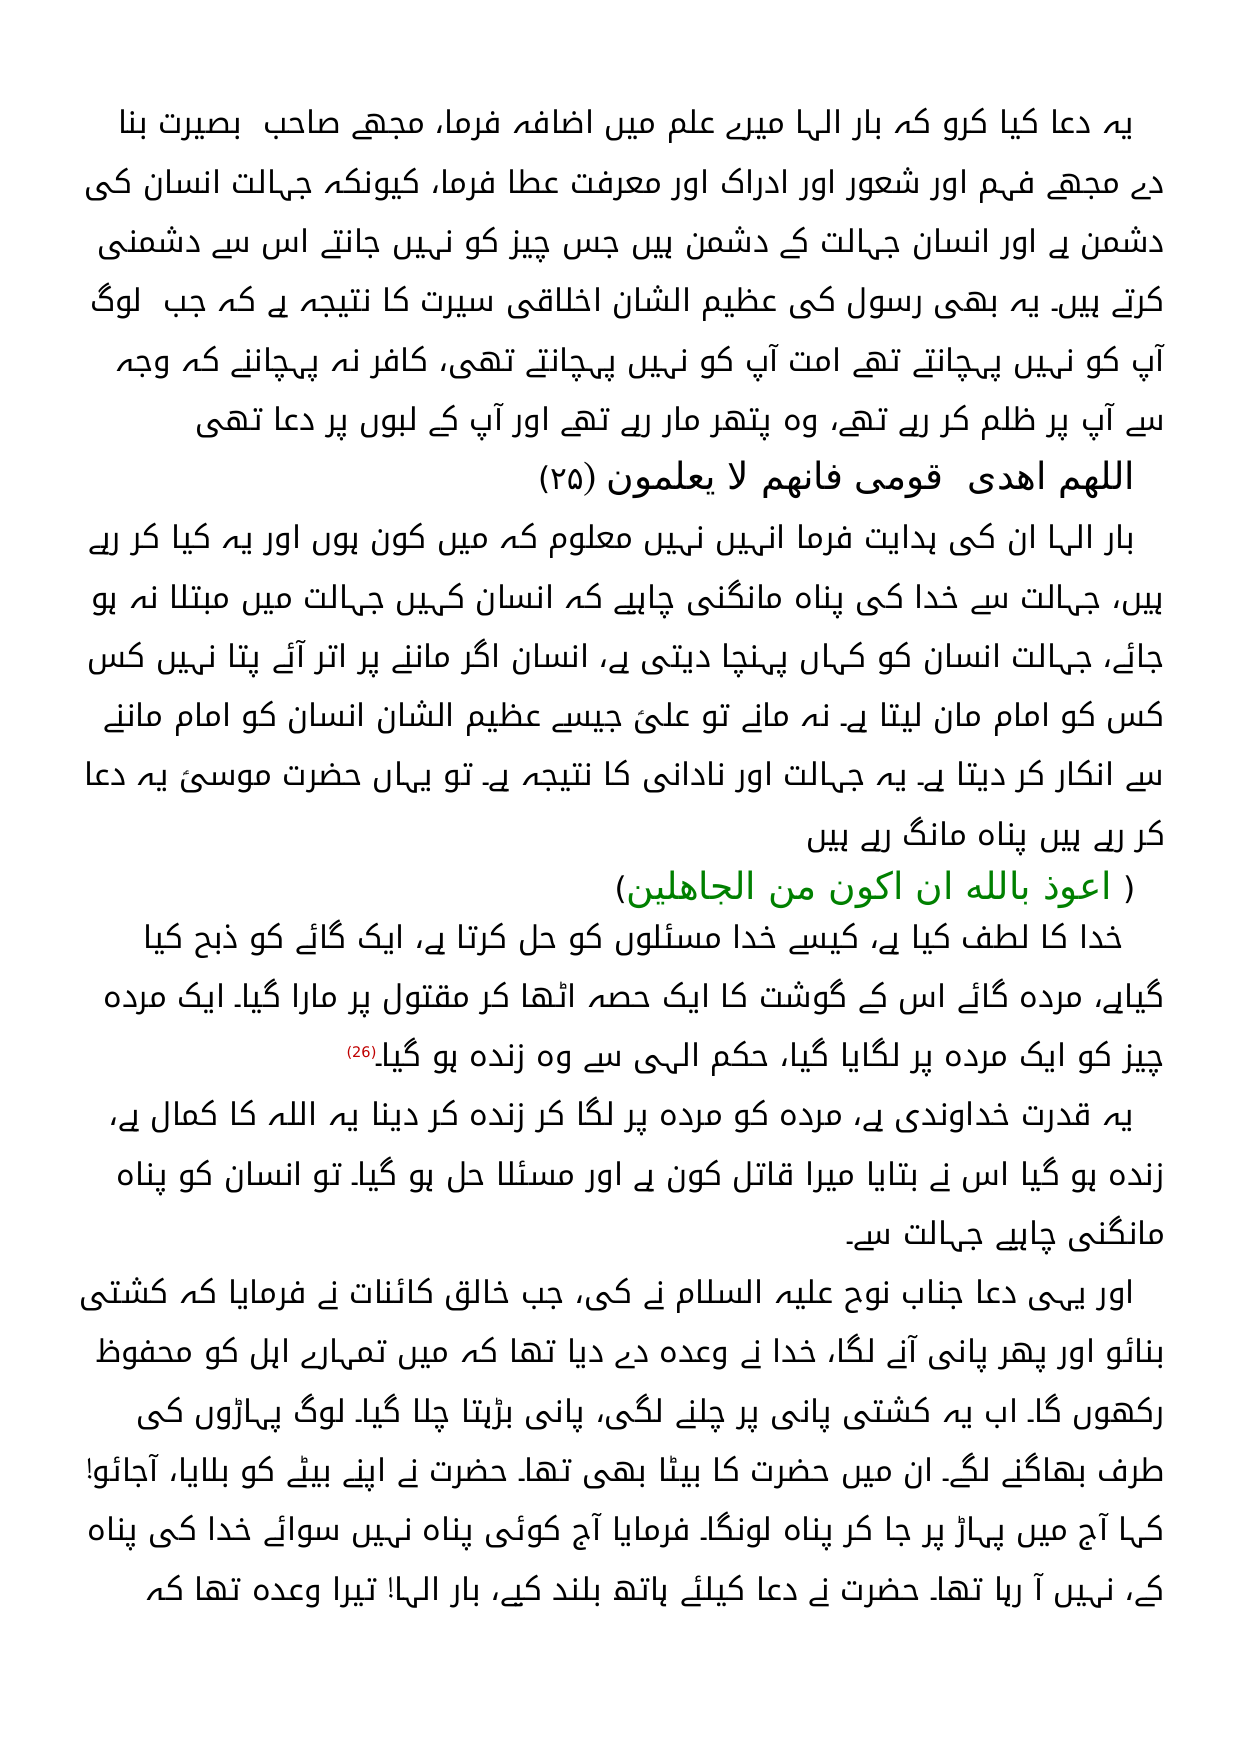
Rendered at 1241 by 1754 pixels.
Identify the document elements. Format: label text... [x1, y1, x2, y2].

text ( اعوذ بالله ان اکون من الجاهلین) [75, 864, 1165, 908]
text یہ دعا کیا کرو کہ بار الہا میرے علم میں اضافہ فرما، مجھے صاحب بصیرت بنا دے مجھے فہم اور شعور اور ادراک اور معرفت عطا فرما، کیونکہ جہالت انسان کی دشمن ہے اور انسان جہالت کے دشمن ہیں جس چیز کو نہیں جانتے اس سے دشمنی کرتے ہیں۔ یہ بھی رسول کی عظیم الشان اخلاقی سیرت کا نتیجہ ہے کہ جب لوگ آپ کو نہیں پہچانتے تھے امت آپ کو نہیں پہچانتے تھی، کافر نہ پہچاننے کہ وجہ سے آپ پر ظلم کر رہے تھے، وہ پتھر مار رہے تھے اور آپ کے لبوں پر دعا تھی [75, 94, 1165, 449]
text یہ قدرت خداوندی ہے، مردہ کو مردہ پر لگا کر زندہ کر دینا یہ اللہ کا کمال ہے، زندہ ہو گیا اس نے بتایا میرا قاتل کون ہے اور مسئلا حل ہو گیا۔ تو انسان کو پناہ مانگنی چاہیے جہالت سے۔ [75, 1086, 1165, 1263]
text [75, 1263, 1165, 1619]
text خدا کا لطف کیا ہے، کیسے خدا مسئلوں کو حل کرتا ہے، ایک گائے کو ذبح کیا گیاہے، مردہ گائے اس کے گوشت کا ایک حصہ اٹھا کر مقتول پر مارا گیا۔ ایک مردہ چیز کو ایک مردہ پر لگایا گیا، حکم الہی سے وہ زندہ ہو گیا۔(26) [75, 908, 1165, 1086]
text اللهم اهدی قومی فانهم لا یعلمون (۲۵) [75, 449, 1165, 509]
text بار الہا ان کی ہدایت فرما انہیں نہیں معلوم کہ میں کون ہوں اور یہ کیا کر رہے ہیں، جہالت سے خدا کی پناہ مانگنی چاہیے کہ انسان کہیں جہالت میں مبتلا نہ ہو جائے، جہالت انسان کو کہاں پہنچا دیتی ہے، انسان اگر ماننے پر اتر آئے پتا نہیں کس کس کو امام مان لیتا ہے۔ نہ مانے تو علیؑ جیسے عظیم الشان انسان کو امام ماننے سے انکار کر دیتا ہے۔ یہ جہالت اور نادانی کا نتیجہ ہے۔ تو یہاں حضرت موسیؑ یہ دعا کر رہے ہیں پناہ مانگ رہے ہیں [75, 509, 1165, 864]
